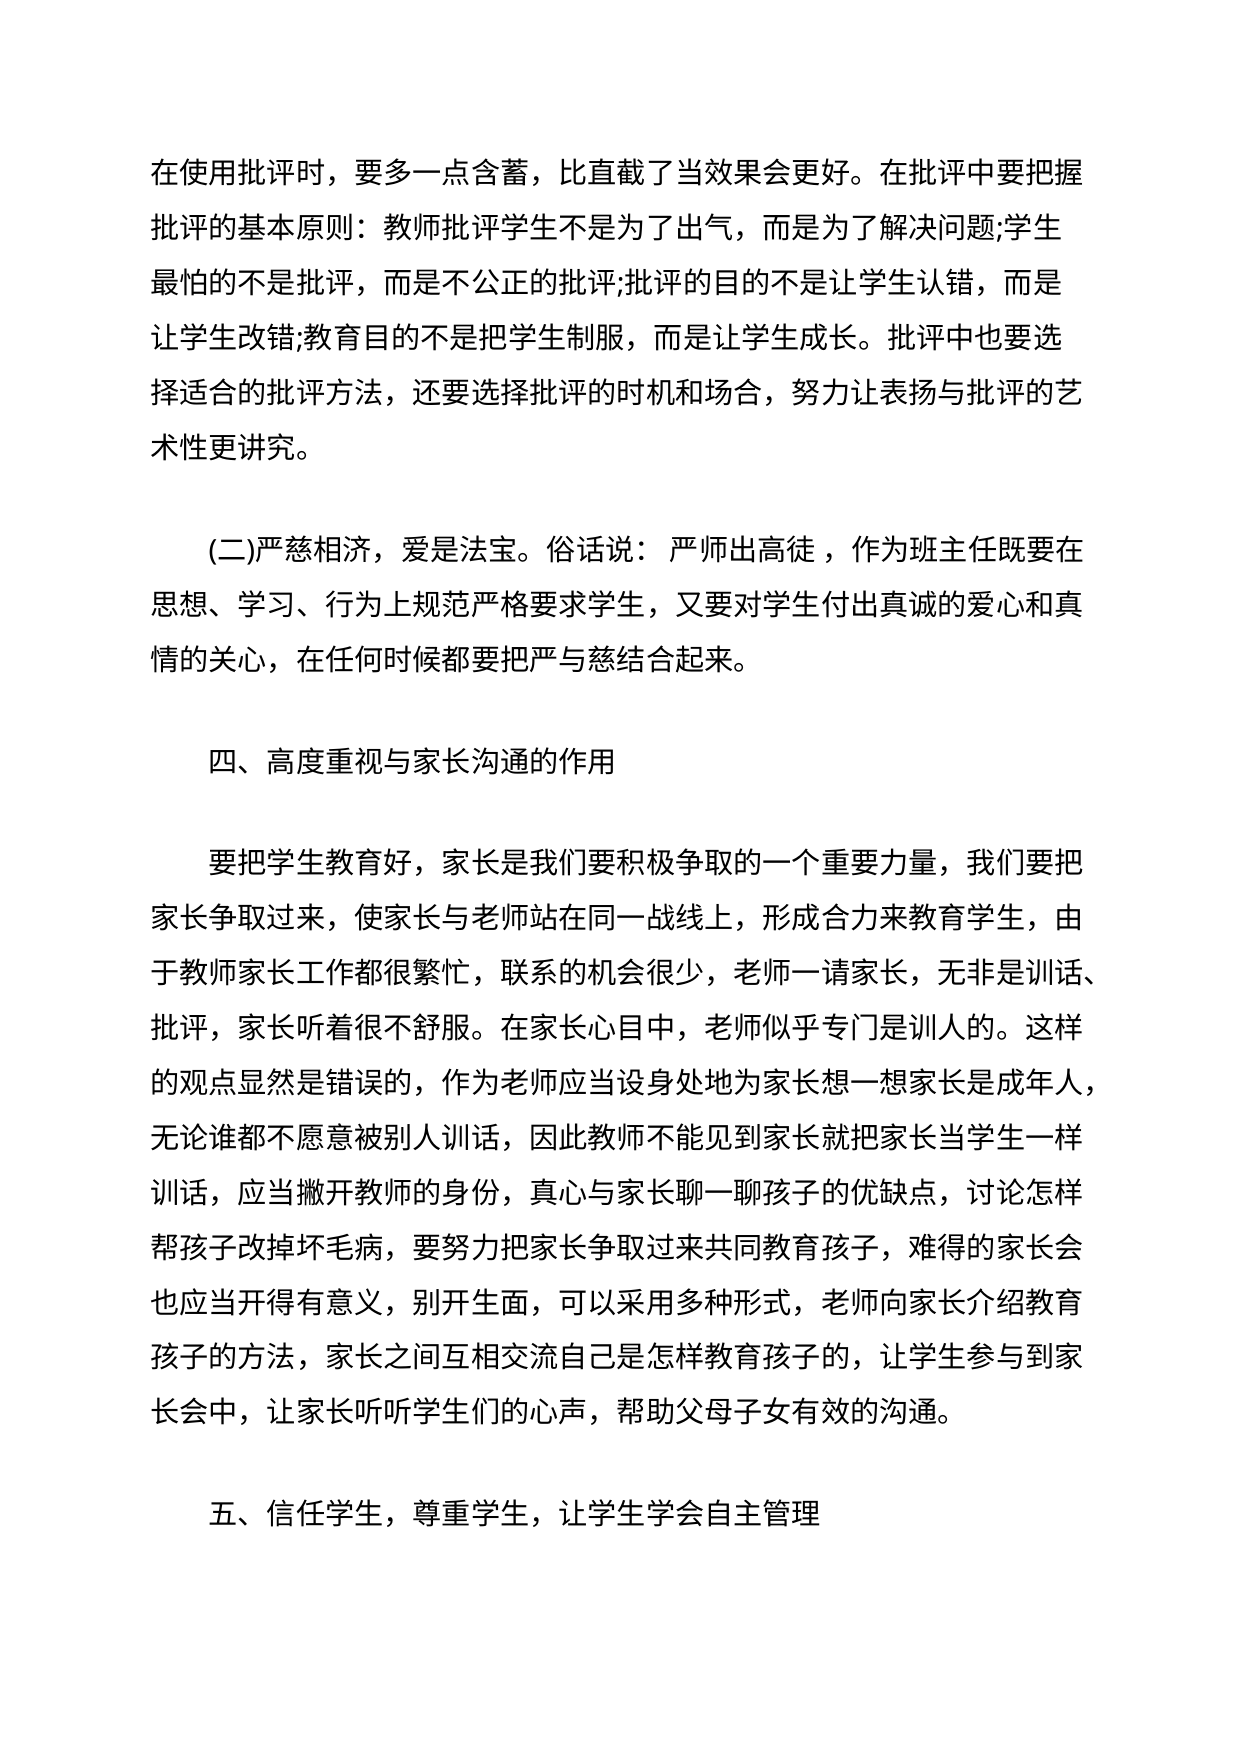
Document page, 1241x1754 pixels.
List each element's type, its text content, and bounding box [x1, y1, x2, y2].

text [150, 150, 1090, 467]
text 要把学生教育好，家长是我们要积极争取的一个重要力量，我们要把家长争取过来，使家长与老师站在同一战线上，形成合力来教育学生，由于教师家长工作都很繁忙，联系的机会很少，老师一请家长，无非是训话、批评，家长听着很不舒服。在家长心目中，老师似乎专门是训人的。这样的观点显然是错误的，作为老师应当设身处地为家长想一想家长是成年人，无论谁都不愿意被别人训话，因此教师不能见到家长就把家长当学生一样训话，应当撇开教师的身份，真心与家长聊一聊孩子的优缺点，讨论怎样帮孩子改掉坏毛病，要努力把家长争取过来共同教育孩子，难得的家长会也应当开得有意义，别开生面，可以采用多种形式，老师向家长介绍教育孩子的方法，家长之间互相交流自己是怎样教育孩子的，让学生参与到家长会中，让家长听听学生们的心声，帮助父母子女有效的沟通。 [150, 840, 1090, 1431]
text 四、高度重视与家长沟通的作用 [150, 738, 1090, 781]
text 五、信任学生，尊重学生，让学生学会自主管理 [150, 1491, 1090, 1533]
text (二)严慈相济，爱是法宝。俗话说： 严师出高徒 ，作为班主任既要在思想、学习、行为上规范严格要求学生，又要对学生付出真诚的爱心和真情的关心，在任何时候都要把严与慈结合起来。 [150, 527, 1090, 679]
